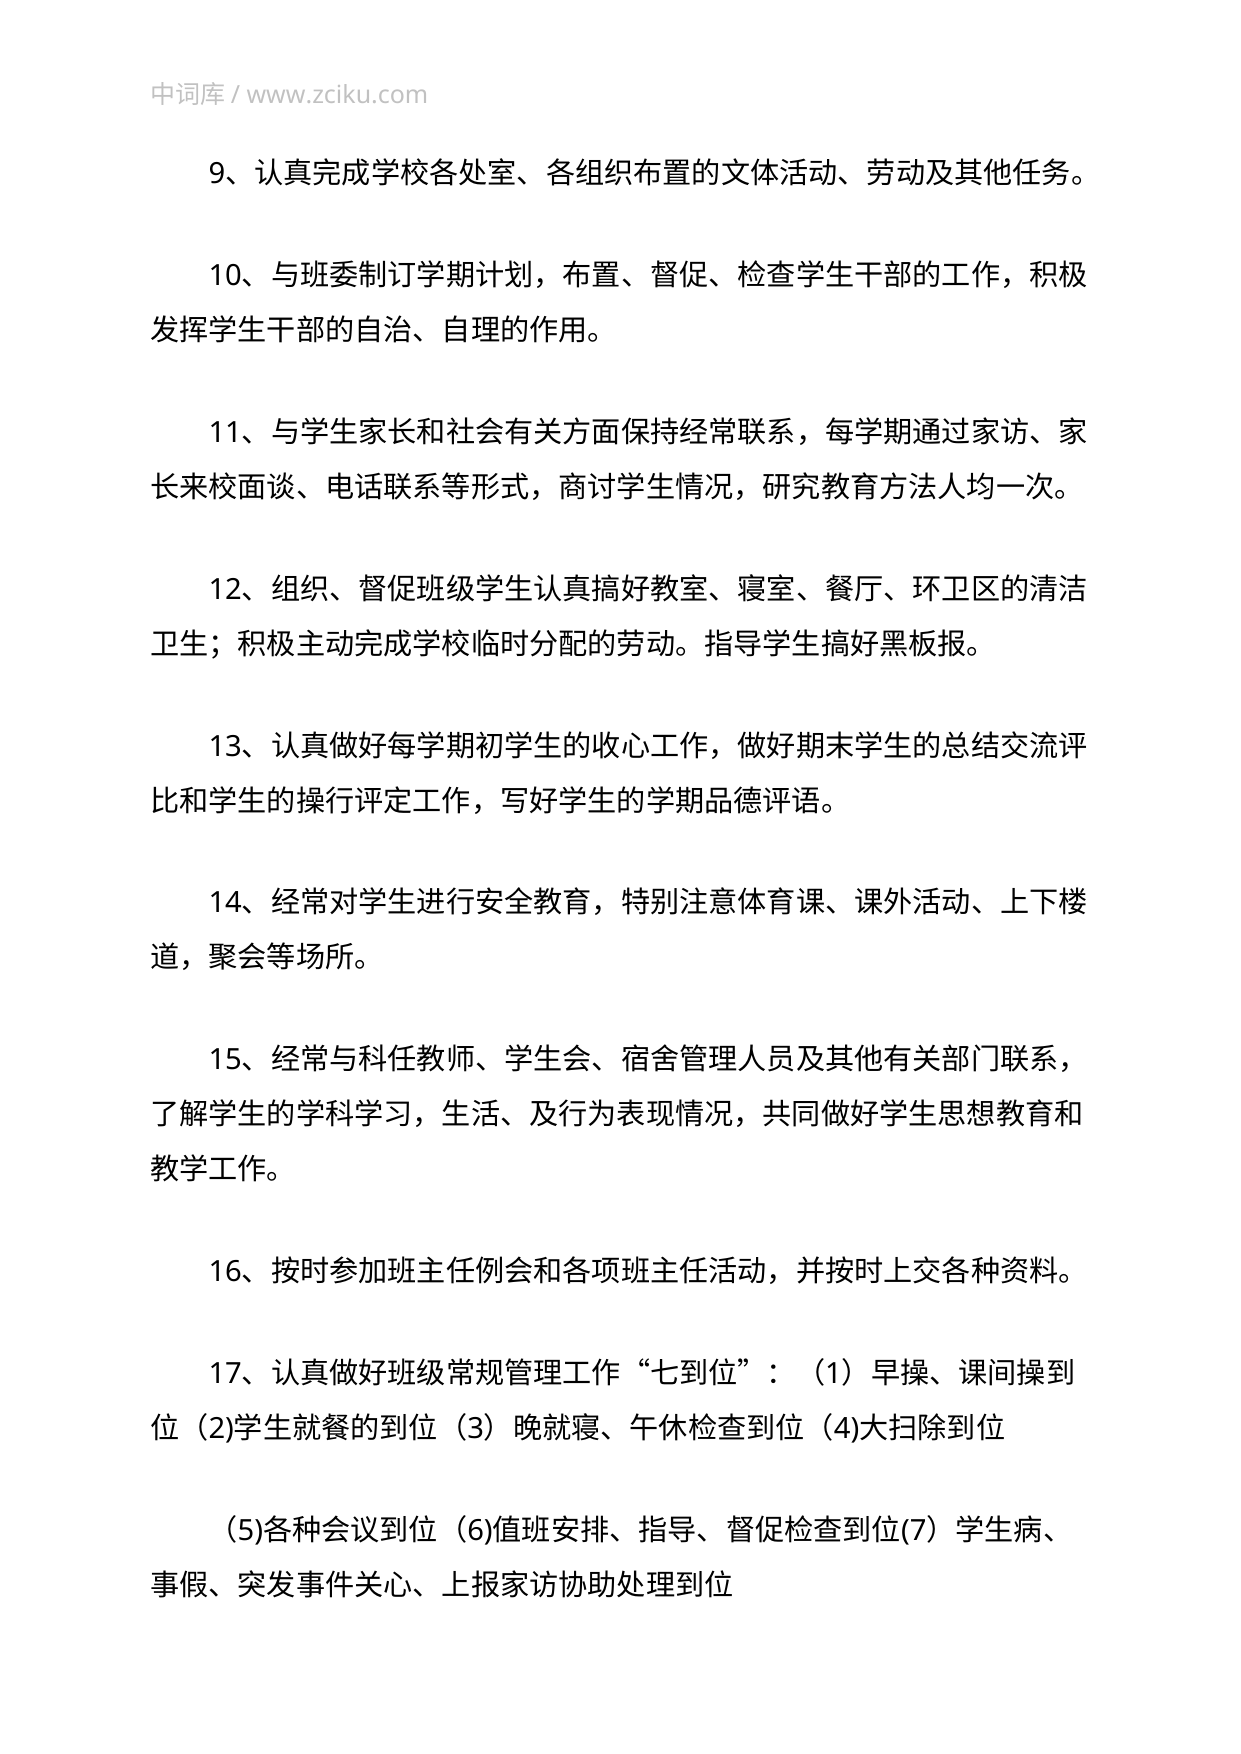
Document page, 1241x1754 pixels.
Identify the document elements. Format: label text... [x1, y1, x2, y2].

text 12、组织、督促班级学生认真搞好教室、寝室、餐厅、环卫区的清洁卫生；积极主动完成学校临时分配的劳动。指导学生搞好黑板报。 [150, 566, 1090, 663]
text 15、经常与科任教师、学生会、宿舍管理人员及其他有关部门联系，了解学生的学科学习，生活、及行为表现情况，共同做好学生思想教育和教学工作。 [150, 1036, 1090, 1188]
text 11、与学生家长和社会有关方面保持经常联系，每学期通过家访、家长来校面谈、电话联系等形式，商讨学生情况，研究教育方法人均一次。 [150, 409, 1090, 506]
text 17、认真做好班级常规管理工作“七到位”：（1）早操、课间操到位（2)学生就餐的到位（3）晚就寝、午休检查到位（4)大扫除到位 [150, 1349, 1090, 1447]
text 16、按时参加班主任例会和各项班主任活动，并按时上交各种资料。 [150, 1247, 1090, 1290]
text 10、与班委制订学期计划，布置、督促、检查学生干部的工作，积极发挥学生干部的自治、自理的作用。 [150, 252, 1090, 349]
text 14、经常对学生进行安全教育，特别注意体育课、课外活动、上下楼道，聚会等场所。 [150, 879, 1090, 976]
text 13、认真做好每学期初学生的收心工作，做好期末学生的总结交流评比和学生的操行评定工作，写好学生的学期品德评语。 [150, 722, 1090, 819]
text （5)各种会议到位（6)值班安排、指导、督促检查到位(7）学生病、事假、突发事件关心、上报家访协助处理到位 [150, 1506, 1090, 1604]
text 9、认真完成学校各处室、各组织布置的文体活动、劳动及其他任务。 [150, 150, 1090, 192]
